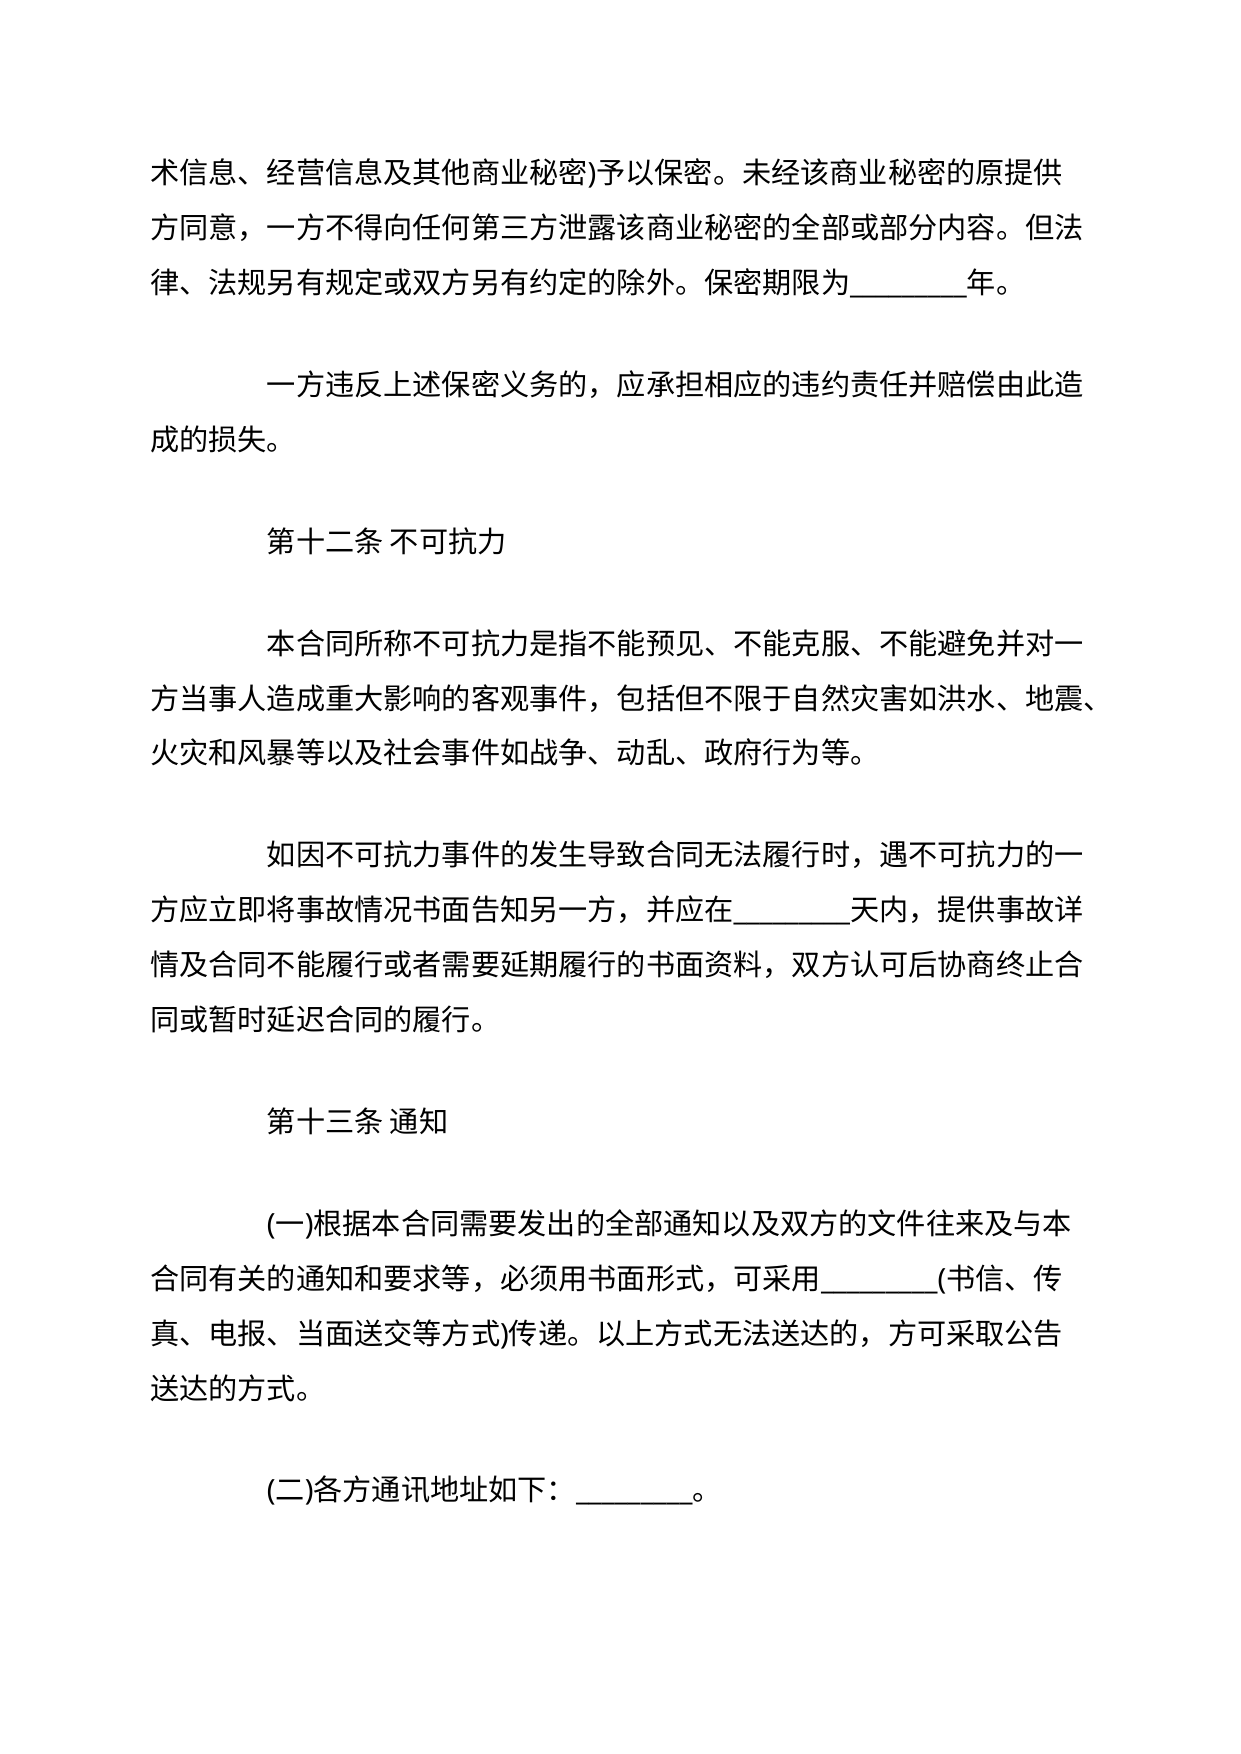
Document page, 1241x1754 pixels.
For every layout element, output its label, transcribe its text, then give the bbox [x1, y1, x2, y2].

text 如因不可抗力事件的发生导致合同无法履行时，遇不可抗力的一方应立即将事故情况书面告知另一方，并应在_________天内，提供事故详情及合同不能履行或者需要延期履行的书面资料，双方认可后协商终止合同或暂时延迟合同的履行。 [150, 832, 1090, 1039]
text 第十二条 不可抗力 [150, 518, 1090, 561]
text (一)根据本合同需要发出的全部通知以及双方的文件往来及与本合同有关的通知和要求等，必须用书面形式，可采用_________(书信、传真、电报、当面送交等方式)传递。以上方式无法送达的，方可采取公告送达的方式。 [150, 1200, 1090, 1407]
text 第十三条 通知 [150, 1098, 1090, 1141]
text (二)各方通讯地址如下：_________。 [150, 1467, 1090, 1509]
text 本合同所称不可抗力是指不能预见、不能克服、不能避免并对一方当事人造成重大影响的客观事件，包括但不限于自然灾害如洪水、地震、火灾和风暴等以及社会事件如战争、动乱、政府行为等。 [150, 620, 1090, 772]
text 一方违反上述保密义务的，应承担相应的违约责任并赔偿由此造成的损失。 [150, 362, 1090, 459]
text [150, 150, 1090, 302]
